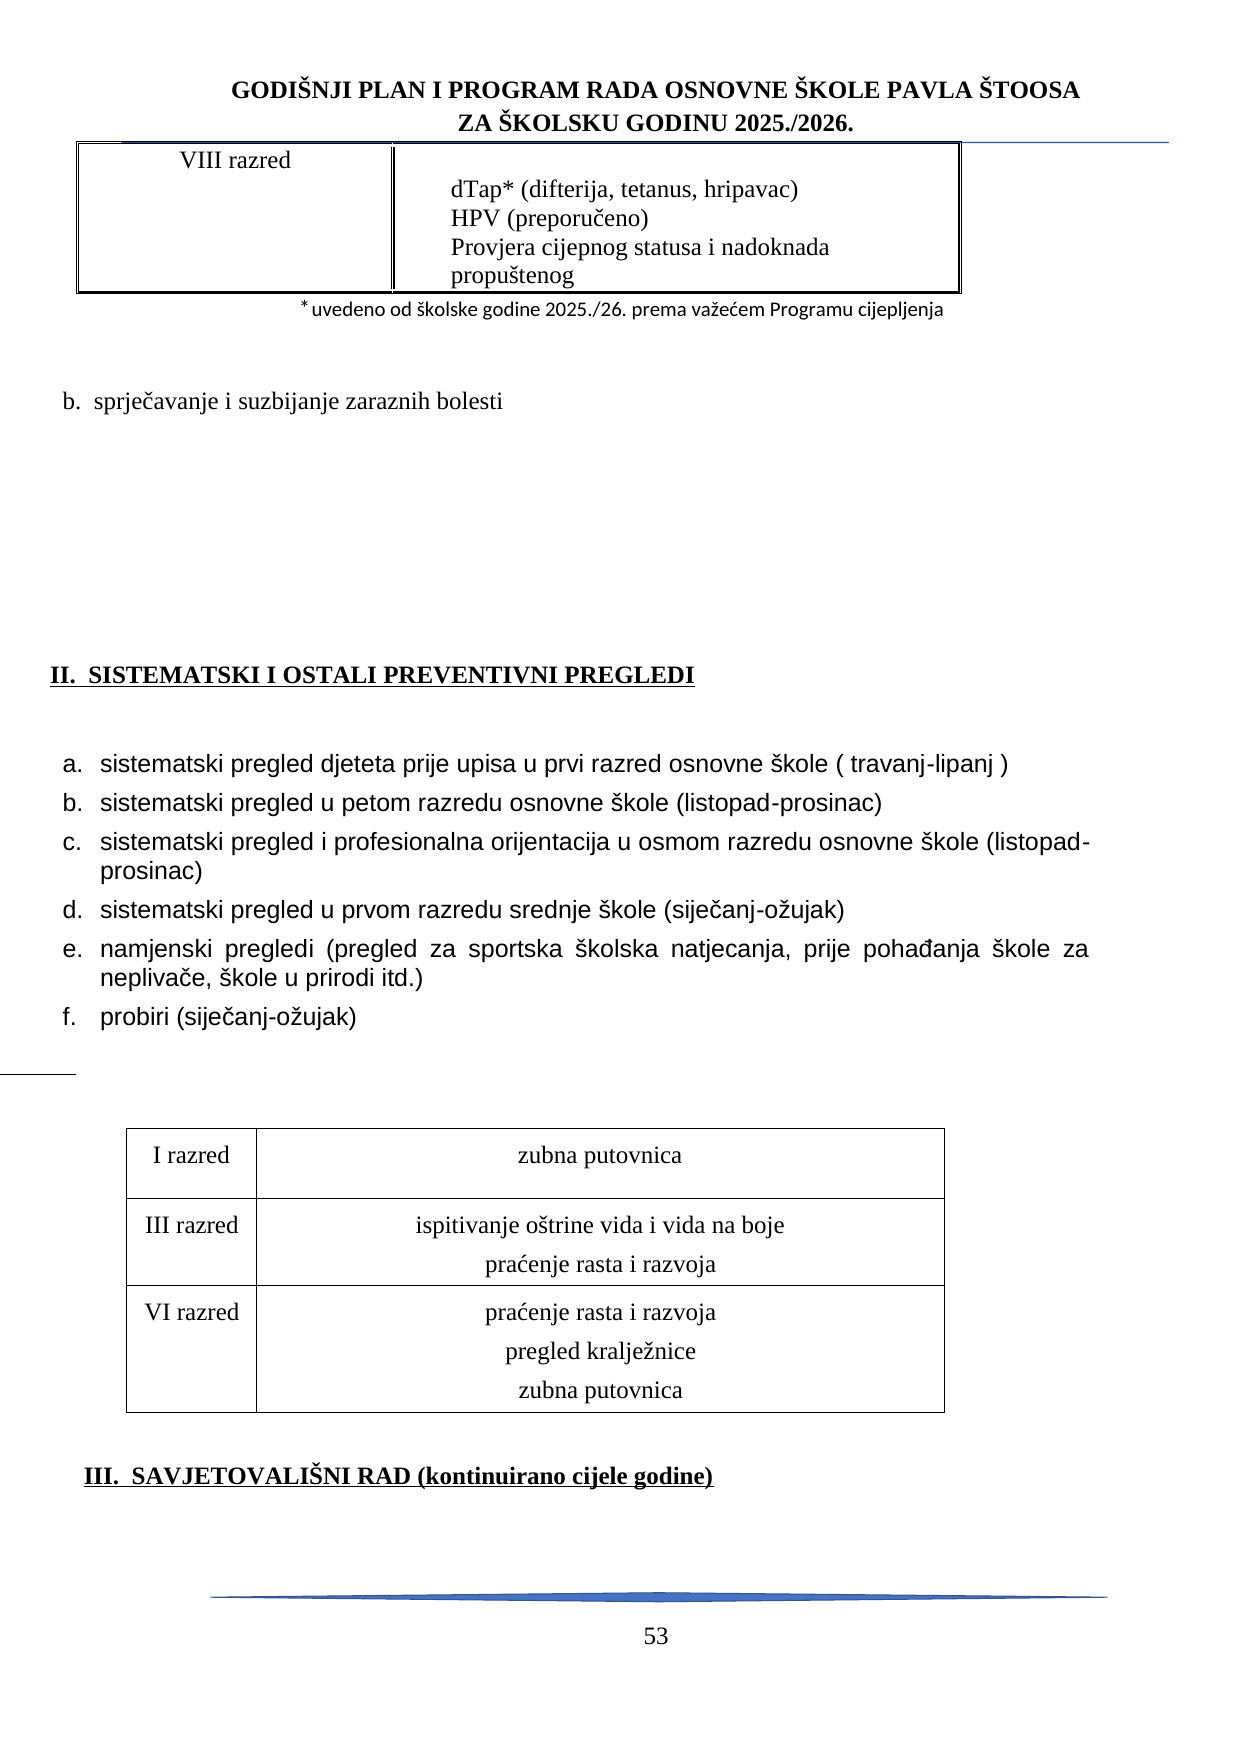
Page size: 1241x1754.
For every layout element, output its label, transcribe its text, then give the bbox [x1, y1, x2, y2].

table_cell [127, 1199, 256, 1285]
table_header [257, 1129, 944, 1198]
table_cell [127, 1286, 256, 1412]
text III. SAVJETOVALIŠNI RAD (kontinuirano cijele godine) [58, 1461, 1195, 1490]
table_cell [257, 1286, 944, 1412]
text II. SISTEMATSKI I OSTALI PREVENTIVNI PREGLEDI [0, 661, 1195, 689]
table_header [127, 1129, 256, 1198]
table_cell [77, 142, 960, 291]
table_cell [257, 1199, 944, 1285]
text *uvedeno od školske godine 2025./26. prema važećem Programu cijepljenja [0, 294, 1195, 322]
text b. sprječavanje i suzbijanje zaraznih bolesti [0, 386, 1195, 415]
